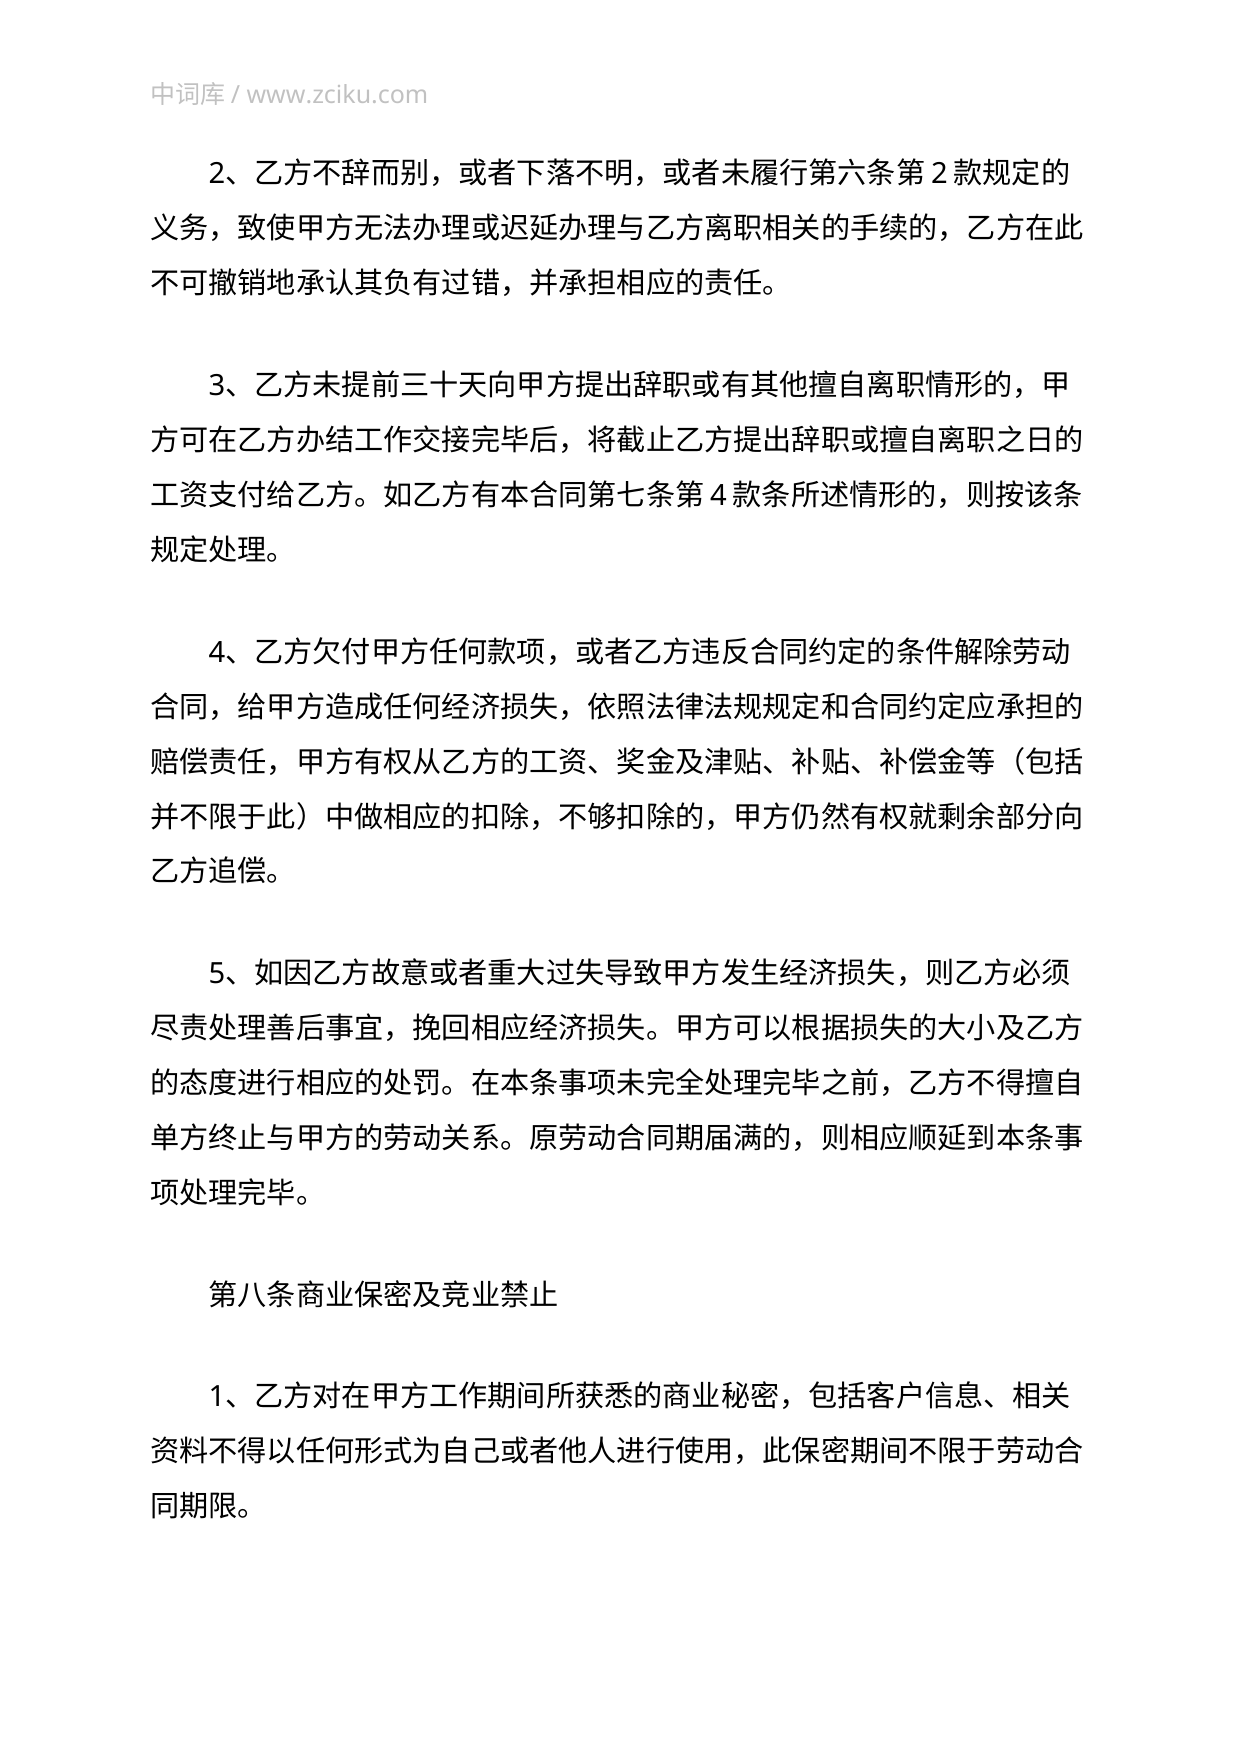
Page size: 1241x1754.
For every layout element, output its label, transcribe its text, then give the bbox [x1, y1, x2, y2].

text 第八条商业保密及竞业禁止 [150, 1271, 1090, 1313]
text 5、如因乙方故意或者重大过失导致甲方发生经济损失，则乙方必须尽责处理善后事宜，挽回相应经济损失。甲方可以根据损失的大小及乙方的态度进行相应的处罚。在本条事项未完全处理完毕之前，乙方不得擅自单方终止与甲方的劳动关系。原劳动合同期届满的，则相应顺延到本条事项处理完毕。 [150, 950, 1090, 1212]
text 3、乙方未提前三十天向甲方提出辞职或有其他擅自离职情形的，甲方可在乙方办结工作交接完毕后，将截止乙方提出辞职或擅自离职之日的工资支付给乙方。如乙方有本合同第七条第4款条所述情形的，则按该条规定处理。 [150, 362, 1090, 569]
text 1、乙方对在甲方工作期间所获悉的商业秘密，包括客户信息、相关资料不得以任何形式为自己或者他人进行使用，此保密期间不限于劳动合同期限。 [150, 1373, 1090, 1525]
text 4、乙方欠付甲方任何款项，或者乙方违反合同约定的条件解除劳动合同，给甲方造成任何经济损失，依照法律法规规定和合同约定应承担的赔偿责任，甲方有权从乙方的工资、奖金及津贴、补贴、补偿金等（包括并不限于此）中做相应的扣除，不够扣除的，甲方仍然有权就剩余部分向乙方追偿。 [150, 628, 1090, 890]
text 2、乙方不辞而别，或者下落不明，或者未履行第六条第2款规定的义务，致使甲方无法办理或迟延办理与乙方离职相关的手续的，乙方在此不可撤销地承认其负有过错，并承担相应的责任。 [150, 150, 1090, 302]
